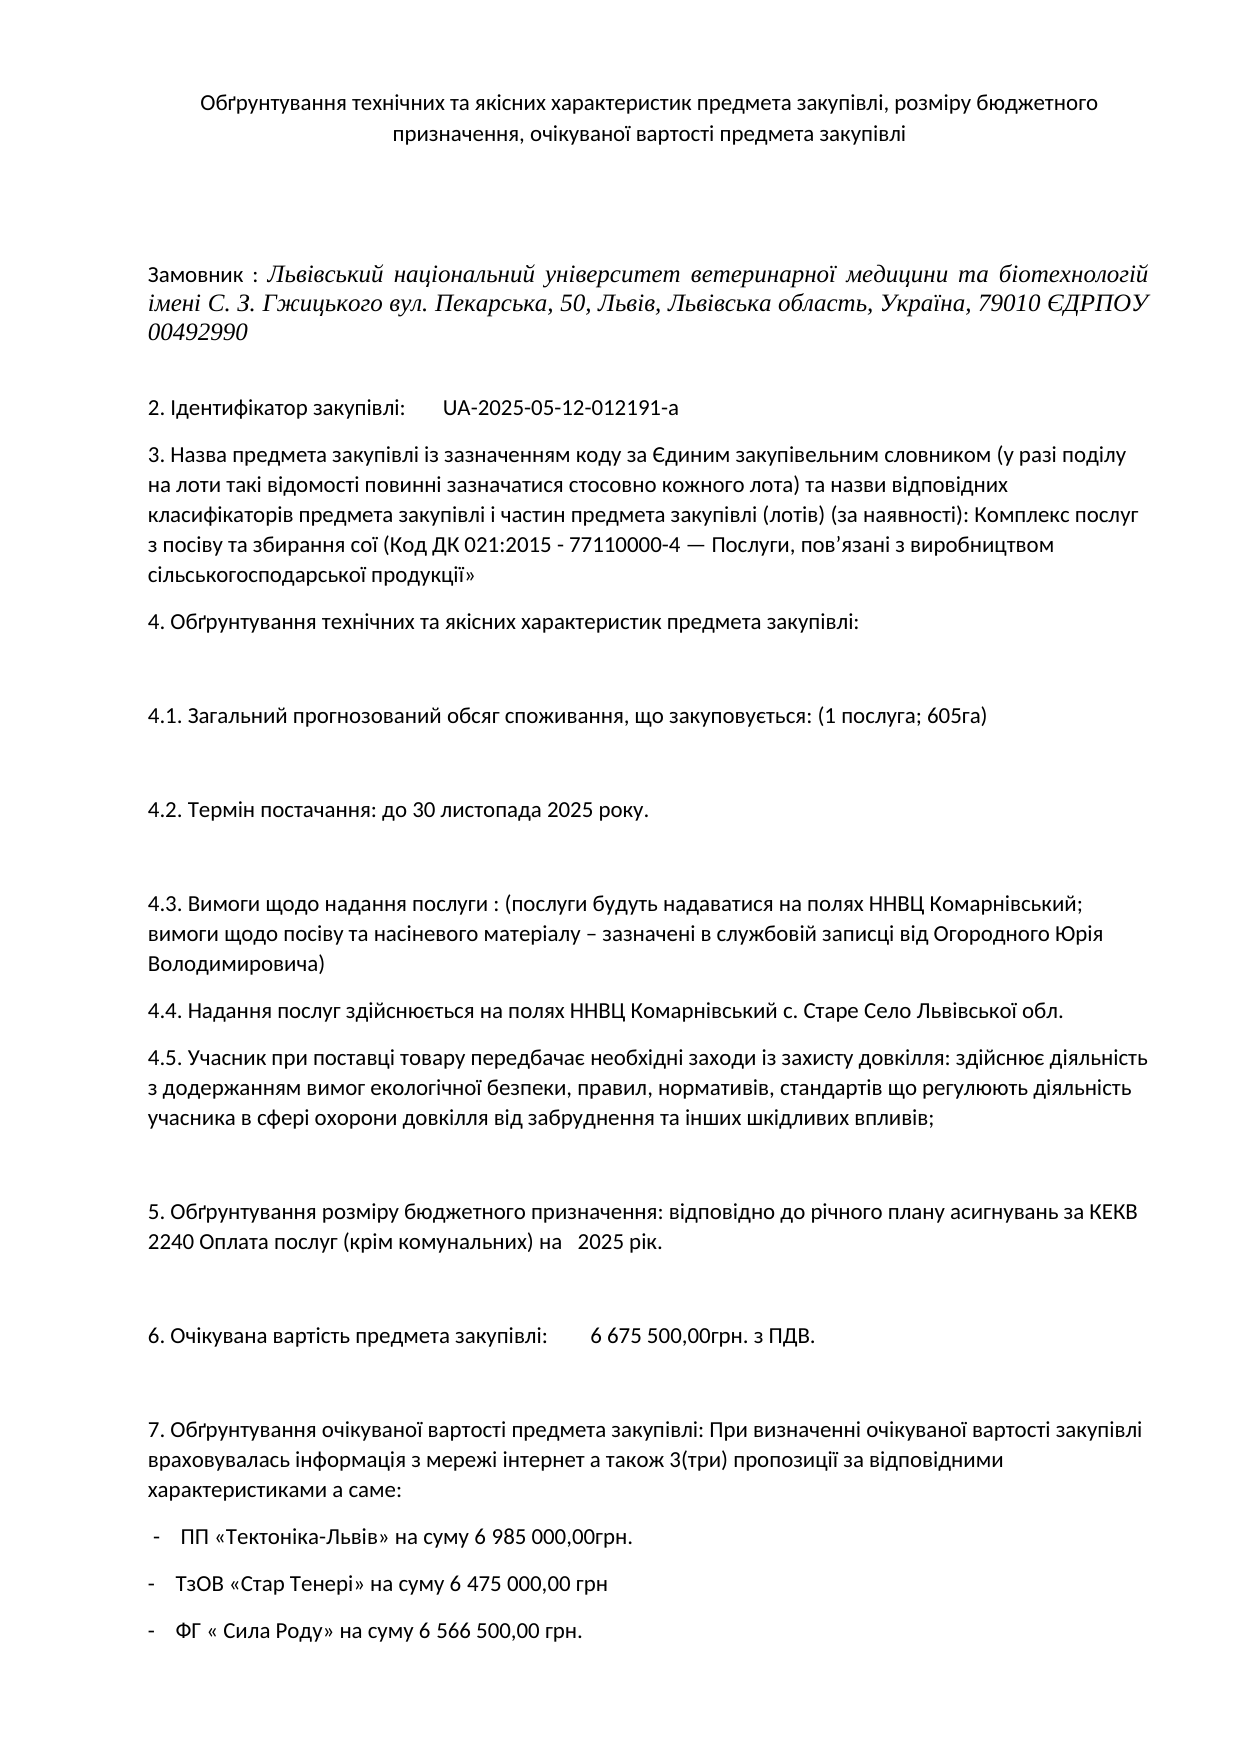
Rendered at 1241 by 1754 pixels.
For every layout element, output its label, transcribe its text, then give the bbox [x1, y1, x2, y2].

text 4.2. Термін постачання: до 30 листопада 2025 року. [148, 795, 1152, 823]
text 4.4. Надання послуг здійснюється на полях ННВЦ Комарнівський с. Старе Село Львівської обл. [148, 996, 1152, 1024]
text - ПП «Тектоніка-Львів» на суму 6 985 000,00грн. [148, 1522, 1152, 1550]
text Обґрунтування технічних та якісних характеристик предмета закупівлі, розміру бюджетного призначення, очікуваної вартості предмета закупівлі [148, 88, 1152, 147]
text 4.5. Учасник при поставці товару передбачає необхідні заходи із захисту довкілля: здійснює діяльність з додержанням вимог екологічної безпеки, правил, нормативів, стандартів що регулюють діяльність учасника в сфері охорони довкілля від забруднення та інших шкідливих впливів; [148, 1043, 1152, 1131]
text 4.3. Вимоги щодо надання послуги : (послуги будуть надаватися на полях ННВЦ Комарнівський; вимоги щодо посіву та насіневого матеріалу – зазначені в службовій записці від Огородного Юрія Володимировича) [148, 889, 1152, 977]
text 4.1. Загальний прогнозований обсяг споживання, що закуповується: (1 послуга; 605га) [148, 701, 1152, 729]
text - ФГ « Сила Роду» на суму 6 566 500,00 грн. [148, 1616, 1152, 1644]
text 4. Обґрунтування технічних та якісних характеристик предмета закупівлі: [148, 607, 1152, 635]
text 5. Обґрунтування розміру бюджетного призначення: відповідно до річного плану асигнувань за КЕКВ 2240 Оплата послуг (крім комунальних) на 2025 рік. [148, 1197, 1152, 1255]
text 2. Ідентифікатор закупівлі: UA-2025-05-12-012191-a [148, 393, 1152, 421]
text - ТзОВ «Стар Тенері» на суму 6 475 000,00 грн [148, 1569, 1152, 1597]
text 7. Обґрунтування очікуваної вартості предмета закупівлі: При визначенні очікуваної вартості закупівлі враховувалась інформація з мережі інтернет а також 3(три) пропозиції за відповідними характеристиками а саме: [148, 1415, 1152, 1503]
text 6. Очікувана вартість предмета закупівлі: 6 675 500,00грн. з ПДВ. [148, 1321, 1152, 1349]
text 3. Назва предмета закупівлі із зазначенням коду за Єдиним закупівельним словником (у разі поділу на лоти такі відомості повинні зазначатися стосовно кожного лота) та назви відповідних класифікаторів предмета закупівлі і частин предмета закупівлі (лотів) (за наявності): Комплекс послуг з посіву та збирання сої (Код ДК 021:2015 - 77110000-4 — Послуги, пов’язані з виробництвом сільськогосподарської продукції» [148, 440, 1152, 588]
text Замовник : Львівський національний університет ветеринарної медицини та біотехнологій імені С. З. Гжицького вул. Пекарська, 50, Львів, Львівська область, Україна, 79010 ЄДРПОУ 00492990 [148, 259, 1152, 346]
